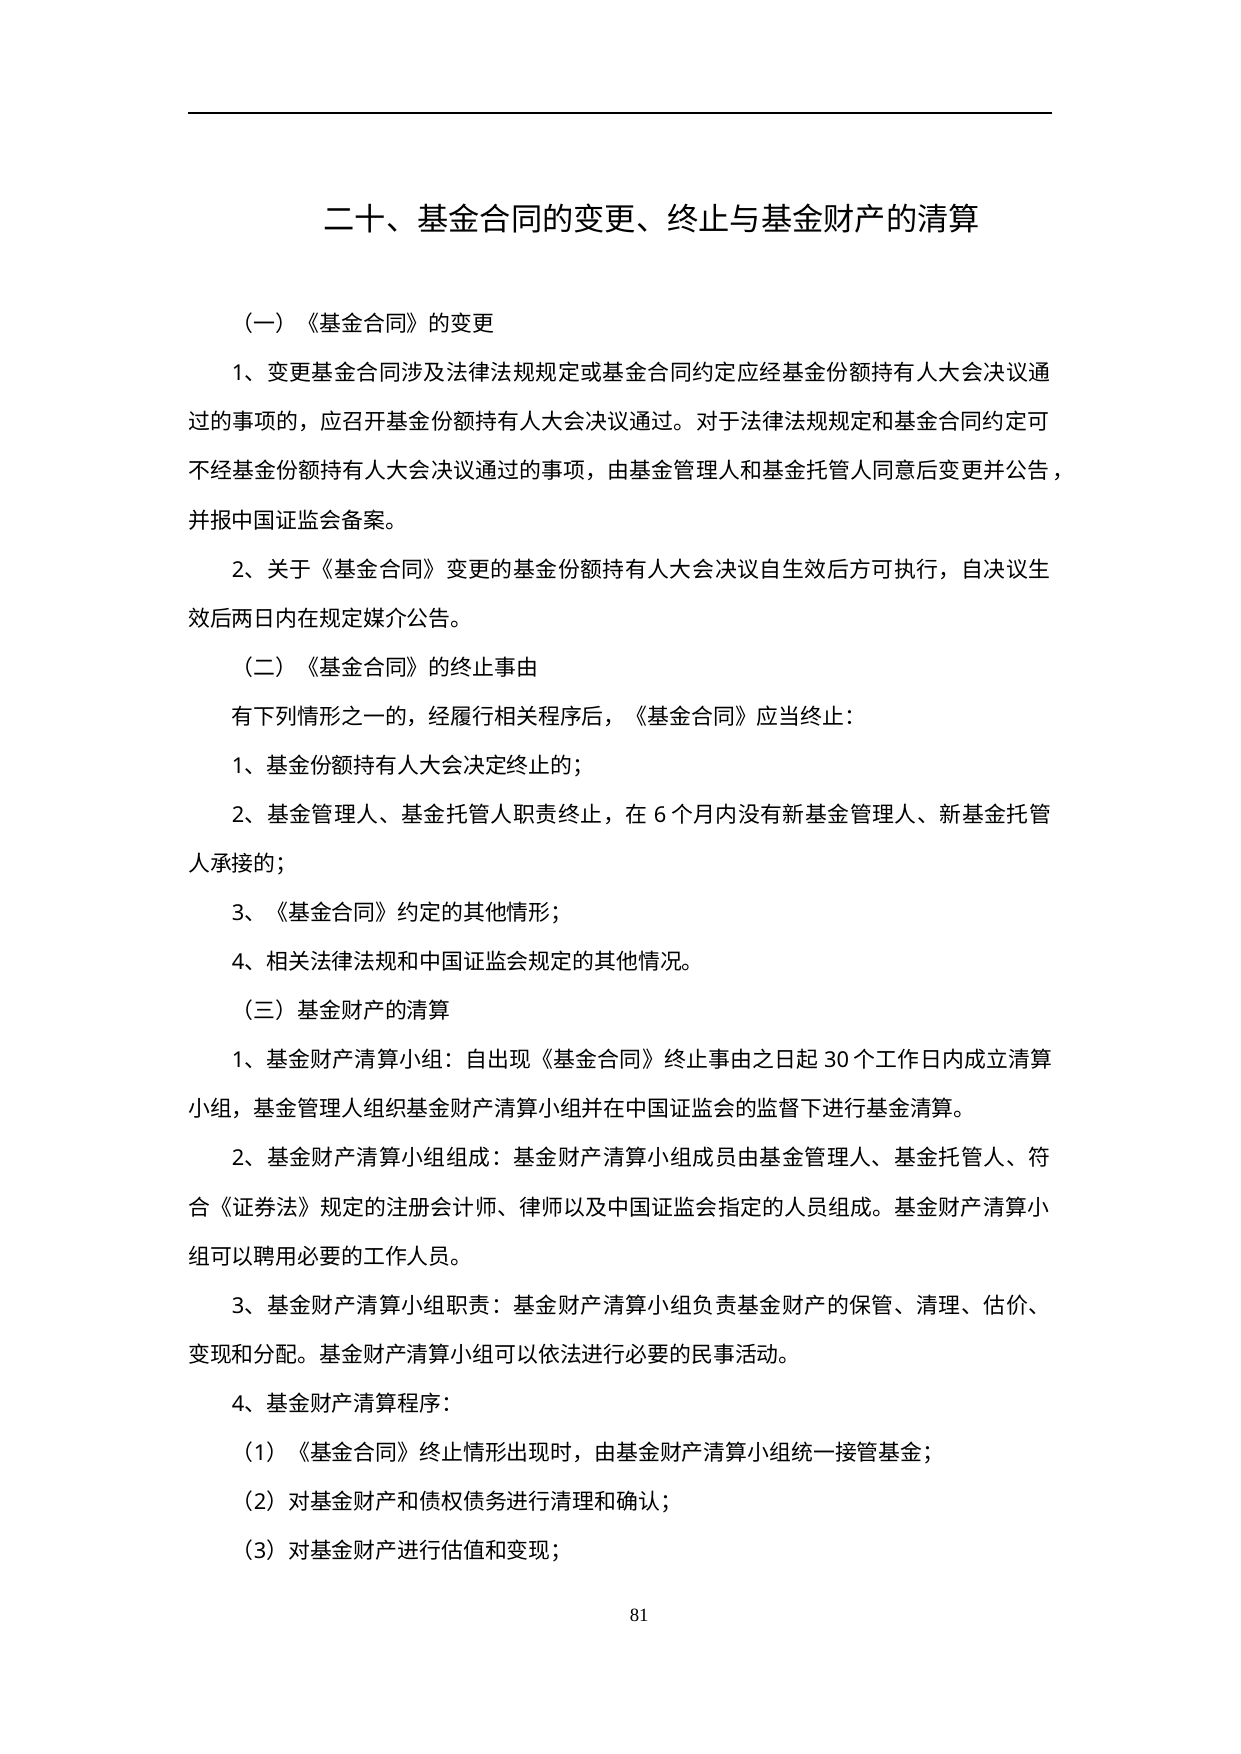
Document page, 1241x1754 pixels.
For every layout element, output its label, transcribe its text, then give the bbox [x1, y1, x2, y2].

text （一）《基金合同》的变更 [188, 305, 1052, 338]
text 3、基金财产清算小组职责：基金财产清算小组负责基金财产的保管、清理、估价、变现和分配。基金财产清算小组可以依法进行必要的民事活动。 [188, 1287, 1052, 1370]
subtitle 二十、基金合同的变更、终止与基金财产的清算 [188, 183, 1052, 249]
text 2、基金财产清算小组组成：基金财产清算小组成员由基金管理人、基金托管人、符合《证券法》规定的注册会计师、律师以及中国证监会指定的人员组成。基金财产清算小组可以聘用必要的工作人员。 [188, 1139, 1052, 1271]
text （二）《基金合同》的终止事由 [188, 649, 1052, 683]
text （3）对基金财产进行估值和变现； [188, 1532, 1052, 1565]
text 1、变更基金合同涉及法律法规规定或基金合同约定应经基金份额持有人大会决议通过的事项的，应召开基金份额持有人大会决议通过。对于法律法规规定和基金合同约定可不经基金份额持有人大会决议通过的事项，由基金管理人和基金托管人同意后变更并公告，并报中国证监会备案。 [188, 354, 1052, 535]
text （1）《基金合同》终止情形出现时，由基金财产清算小组统一接管基金； [188, 1434, 1052, 1467]
text 2、基金管理人、基金托管人职责终止，在6个月内没有新基金管理人、新基金托管人承接的； [188, 796, 1052, 879]
text 4、相关法律法规和中国证监会规定的其他情况。 [188, 943, 1052, 976]
text 2、关于《基金合同》变更的基金份额持有人大会决议自生效后方可执行，自决议生效后两日内在规定媒介公告。 [188, 551, 1052, 634]
text （2）对基金财产和债权债务进行清理和确认； [188, 1483, 1052, 1516]
text 有下列情形之一的，经履行相关程序后，《基金合同》应当终止： [188, 698, 1052, 731]
text 1、基金份额持有人大会决定终止的； [188, 747, 1052, 780]
text 1、基金财产清算小组：自出现《基金合同》终止事由之日起30个工作日内成立清算小组，基金管理人组织基金财产清算小组并在中国证监会的监督下进行基金清算。 [188, 1041, 1052, 1123]
text 3、《基金合同》约定的其他情形； [188, 894, 1052, 927]
text 4、基金财产清算程序： [188, 1386, 1052, 1418]
text （三）基金财产的清算 [188, 992, 1052, 1025]
